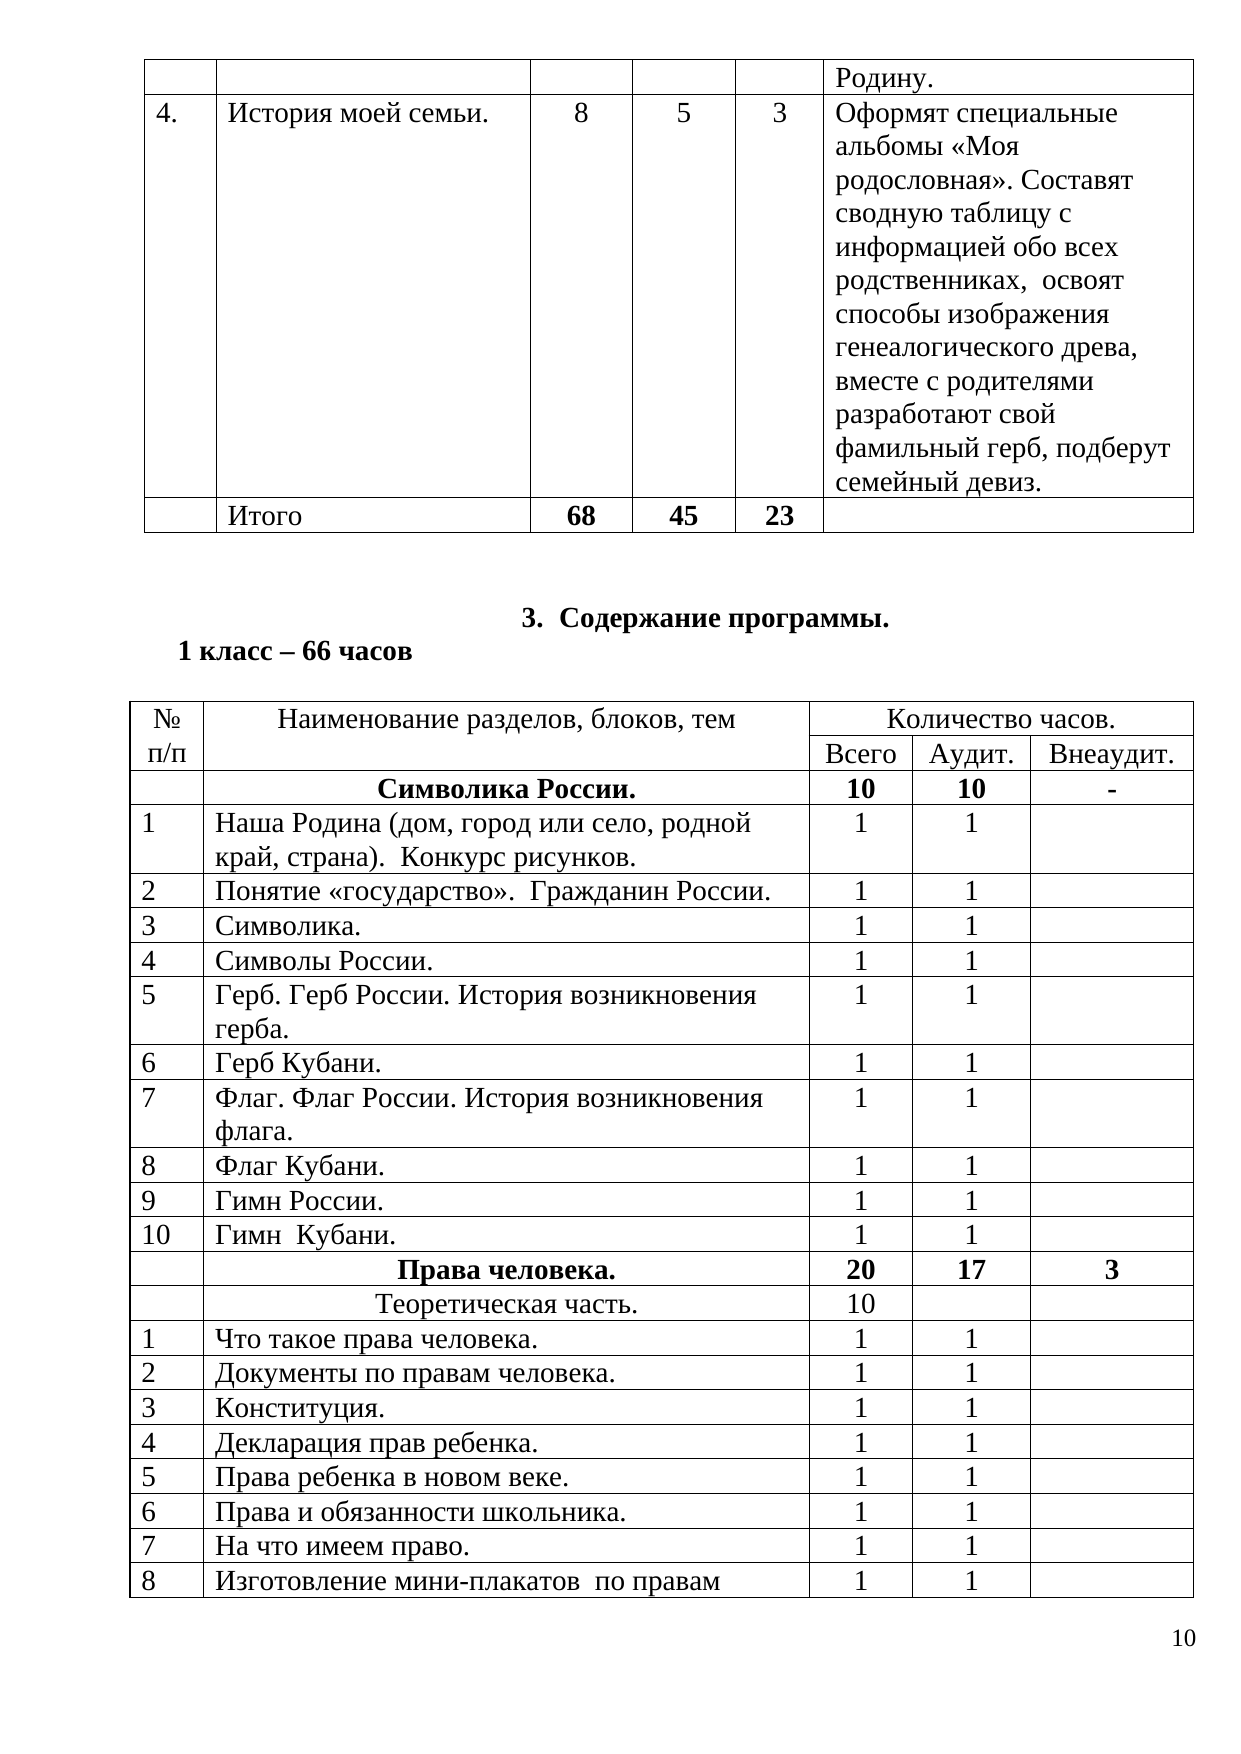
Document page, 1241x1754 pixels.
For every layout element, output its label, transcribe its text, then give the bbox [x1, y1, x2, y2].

table_cell 6 [131, 1045, 203, 1079]
table_cell 1 [810, 943, 912, 976]
table_cell [1031, 1286, 1193, 1320]
table_cell [1031, 908, 1193, 942]
table_cell 10 [810, 771, 912, 804]
table_cell 1 [913, 1217, 1030, 1251]
table_cell 1 [810, 805, 912, 872]
table_cell 1 [913, 805, 1030, 872]
table_cell 1 [810, 1080, 912, 1147]
table_cell 1 [913, 908, 1030, 942]
table_cell 7 [131, 1080, 203, 1147]
table_cell 1 [913, 1148, 1030, 1182]
table_cell 3 [1031, 1252, 1193, 1285]
table_cell [1031, 1321, 1193, 1354]
table_cell 8 [131, 1148, 203, 1182]
table_cell 68 [531, 498, 632, 532]
table_cell - [1031, 771, 1193, 804]
table_cell [1031, 1425, 1193, 1458]
table_cell 1 [913, 977, 1030, 1044]
table_cell 3 [131, 1390, 203, 1424]
table_cell Права человека. [204, 1252, 809, 1285]
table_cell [824, 60, 1193, 94]
table_cell 1 [913, 1183, 1030, 1216]
table_cell 1 [810, 1563, 912, 1597]
table_cell [1031, 1183, 1193, 1216]
table_cell [913, 1286, 1030, 1320]
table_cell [217, 60, 530, 94]
table_cell Конституция. [204, 1390, 809, 1424]
table_cell 1 [810, 908, 912, 942]
table_cell [1031, 977, 1193, 1044]
table_cell 1 [810, 1183, 912, 1216]
table_cell Понятие «государство». Гражданин России. [204, 874, 809, 907]
table_cell 1 [810, 1494, 912, 1527]
table_cell 1 [810, 1529, 912, 1562]
list Содержание программы. [215, 600, 1196, 633]
table_cell 1 [810, 977, 912, 1044]
table_cell [131, 771, 203, 804]
table_cell 1 [913, 1494, 1030, 1527]
table_cell 6 [131, 1494, 203, 1527]
table_cell 1 [810, 874, 912, 907]
table_cell [1031, 1563, 1193, 1597]
table_cell Гимн Кубани. [204, 1217, 809, 1251]
table_cell Символика. [204, 908, 809, 942]
table_cell 1 [913, 1529, 1030, 1562]
table_cell 1 [913, 1045, 1030, 1079]
table_cell [131, 1252, 203, 1285]
text 1 класс – 66 часов [177, 633, 1196, 667]
table_cell 9 [131, 1183, 203, 1216]
table_cell [1031, 1529, 1193, 1562]
table_cell [1031, 1217, 1193, 1251]
table_cell 8 [531, 95, 632, 497]
table_cell 5 [633, 95, 735, 497]
table_cell 1 [810, 1425, 912, 1458]
table_cell 10 [131, 1217, 203, 1251]
table_cell 1 [913, 1080, 1030, 1147]
table_cell Всего [810, 736, 912, 770]
table_cell 10 [810, 1286, 912, 1320]
table_cell 1 [810, 1356, 912, 1389]
table_cell 1 [913, 1356, 1030, 1389]
table_cell Права ребенка в новом веке. [204, 1459, 809, 1493]
table_cell Внеаудит. [1031, 736, 1193, 770]
table_cell 1 [810, 1459, 912, 1493]
table_cell [131, 1286, 203, 1320]
table_cell 1 [913, 1425, 1030, 1458]
table_cell Наша Родина (дом, город или село, родной край, страна). Конкурс рисунков. [204, 805, 809, 872]
table_cell 1 [131, 1321, 203, 1354]
table_cell 1 [913, 1459, 1030, 1493]
table_header Наименование разделов, блоков, тем [204, 702, 809, 770]
table_cell 4. [145, 95, 216, 497]
table_cell Флаг. Флаг России. История возникновения флага. [204, 1080, 809, 1147]
table_header Количество часов. [810, 702, 1193, 735]
table_cell Декларация прав ребенка. [204, 1425, 809, 1458]
table_cell [1031, 805, 1193, 872]
table_cell Оформят специальные альбомы «Моя родословная». Составят сводную таблицу с информацией обо всех родственниках, освоят способы изображения генеалогического древа, вместе с родителями разработают свой фамильный герб, подберут семейный девиз. [824, 95, 1193, 497]
table_cell [1031, 943, 1193, 976]
table_cell 10 [913, 771, 1030, 804]
table_cell 2 [131, 874, 203, 907]
table_cell 3 [736, 95, 823, 497]
table_cell 1 [810, 1217, 912, 1251]
table_cell Флаг Кубани. [204, 1148, 809, 1182]
table_cell 45 [633, 498, 735, 532]
table_cell Аудит. [913, 736, 1030, 770]
table_cell 3 [131, 908, 203, 942]
table_cell [1031, 874, 1193, 907]
table_cell 4 [131, 943, 203, 976]
table_cell 1 [913, 1563, 1030, 1597]
table_cell 3. [145, 60, 216, 94]
table_cell 1 [913, 1390, 1030, 1424]
table_cell Итого [217, 498, 530, 532]
table_cell 4 [131, 1425, 203, 1458]
table_cell 5 [131, 1459, 203, 1493]
table_cell [1031, 1045, 1193, 1079]
table_cell Права и обязанности школьника. [204, 1494, 809, 1527]
table_cell Символика России. [204, 771, 809, 804]
table_cell [145, 498, 216, 532]
table_cell 5 [131, 977, 203, 1044]
table_cell 17 [913, 1252, 1030, 1285]
table_cell Символы России. [204, 943, 809, 976]
table_cell Герб Кубани. [204, 1045, 809, 1079]
table_cell 9 [736, 60, 823, 94]
table_cell 1 [913, 874, 1030, 907]
table_cell [824, 498, 1193, 532]
table_cell 20 [810, 1252, 912, 1285]
table_cell 1 [810, 1045, 912, 1079]
table_cell [1031, 1494, 1193, 1527]
table_cell [1031, 1356, 1193, 1389]
table_cell 1 [913, 943, 1030, 976]
table_cell 28 [531, 60, 632, 94]
table_cell 1 [131, 805, 203, 872]
table_cell [1031, 1080, 1193, 1147]
table_cell Теоретическая часть. [204, 1286, 809, 1320]
table_cell Гимн России. [204, 1183, 809, 1216]
table_cell 23 [736, 498, 823, 532]
table_cell 8 [131, 1563, 203, 1597]
table_cell 1 [913, 1321, 1030, 1354]
table_cell 1 [810, 1390, 912, 1424]
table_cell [204, 1563, 809, 1597]
table_cell [1031, 1148, 1193, 1182]
table_cell Герб. Герб России. История возникновения герба. [204, 977, 809, 1044]
table_cell 7 [131, 1529, 203, 1562]
table_cell История моей семьи. [217, 95, 530, 497]
table_header № п/п [131, 702, 203, 770]
table_cell [1031, 1459, 1193, 1493]
table_cell 2 [131, 1356, 203, 1389]
table_cell 1 [810, 1148, 912, 1182]
table_cell Что такое права человека. [204, 1321, 809, 1354]
table_cell [1031, 1390, 1193, 1424]
table_cell 19 [633, 60, 735, 94]
table_cell 1 [810, 1321, 912, 1354]
table_cell Документы по правам человека. [204, 1356, 809, 1389]
table_cell На что имеем право. [204, 1529, 809, 1562]
